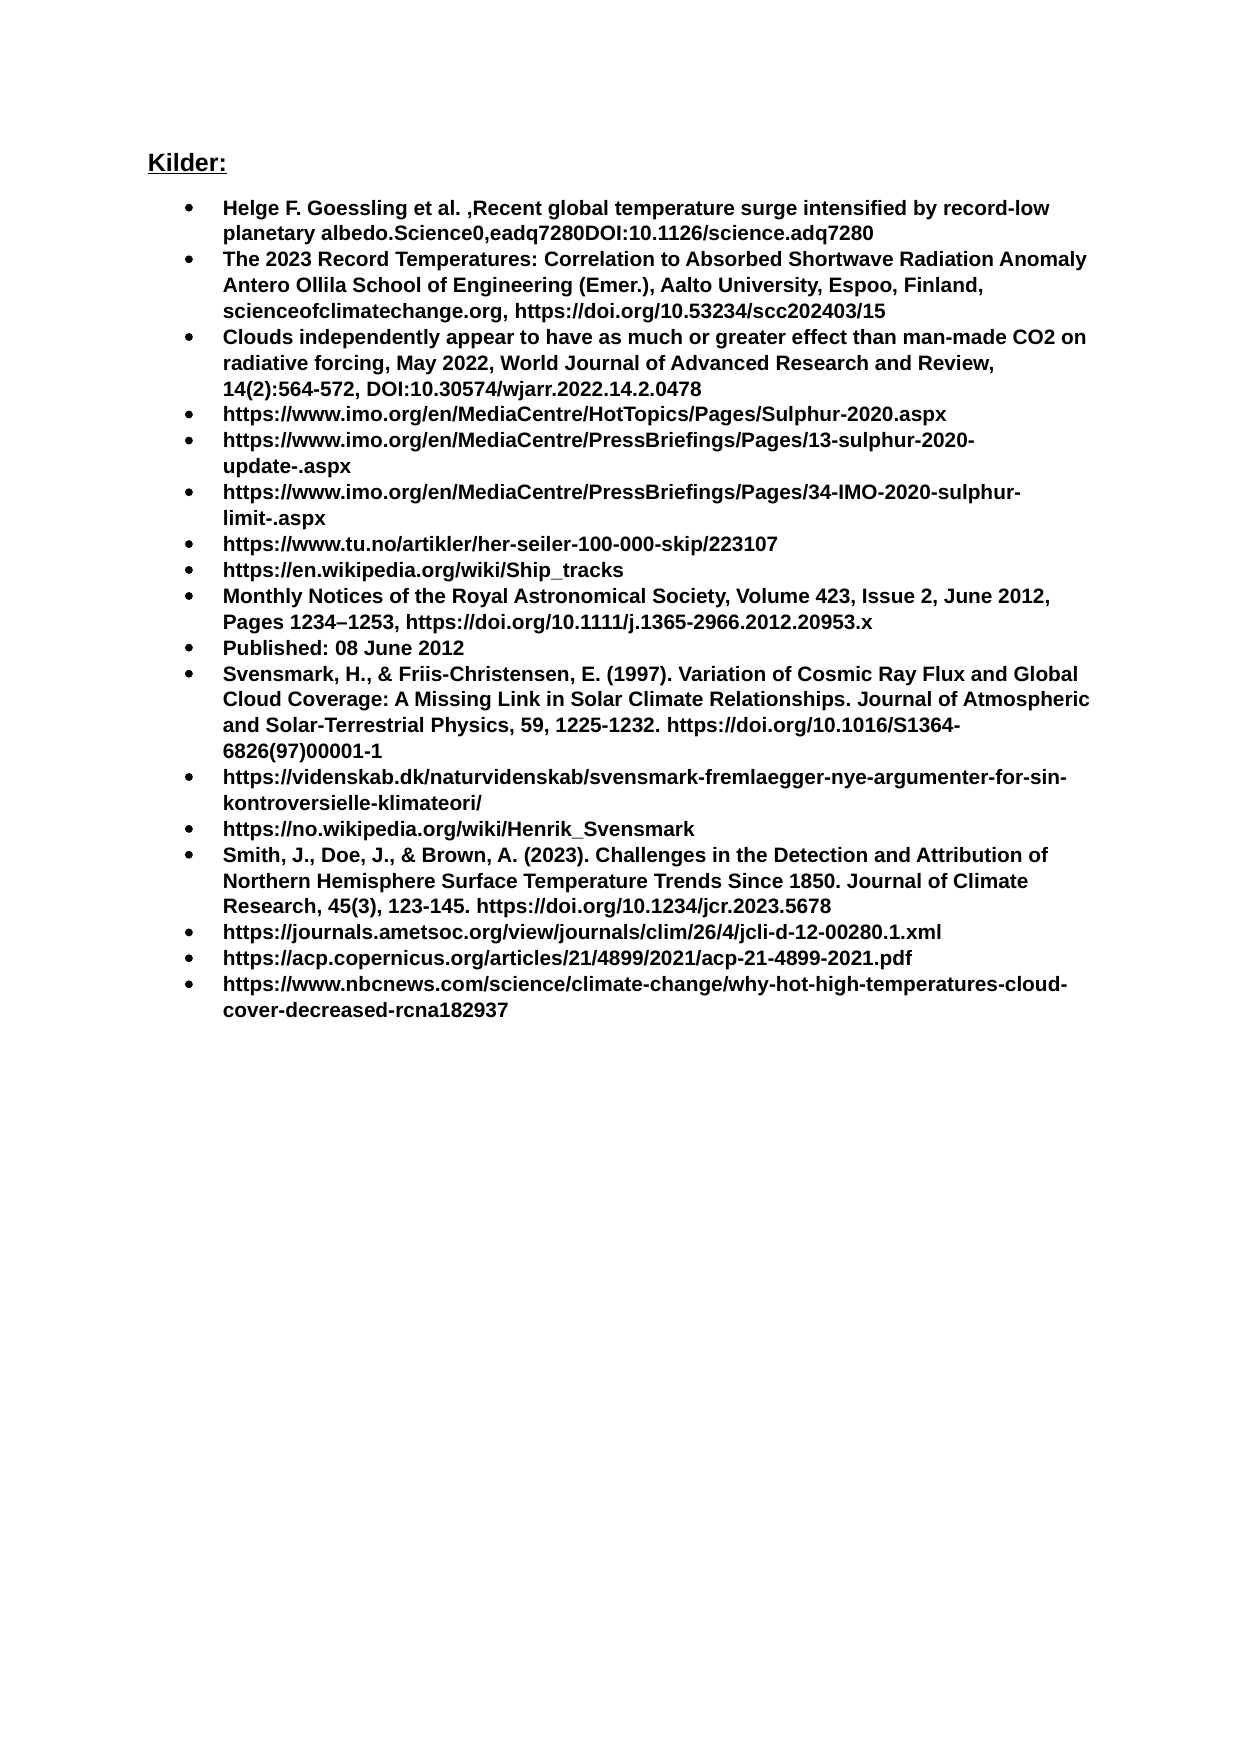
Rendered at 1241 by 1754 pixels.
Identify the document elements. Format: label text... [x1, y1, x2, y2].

list https://journals.ametsoc.org/view/journals/clim/26/4/jcli-d-12-00280.1.xml [185, 920, 1093, 944]
text Kilder: [148, 148, 1093, 176]
list Smith, J., Doe, J., & Brown, A. (2023). Challenges in the Detection and Attribution of Northern Hemisphere Surface Temperature Trends Since 1850. Journal of Climate Research, 45(3), 123-145. https://doi.org/10.1234/jcr.2023.5678 [185, 842, 1093, 918]
list Clouds independently appear to have as much or greater effect than man-made CO2 on radiative forcing, May 2022, World Journal of Advanced Research and Review, 14(2):564-572, DOI:10.30574/wjarr.2022.14.2.0478 [185, 325, 1093, 400]
list https://acp.copernicus.org/articles/21/4899/2021/acp-21-4899-2021.pdf [185, 946, 1093, 970]
list https://www.tu.no/artikler/her-seiler-100-000-skip/223107 [185, 532, 1093, 556]
list https://www.imo.org/en/MediaCentre/PressBriefings/Pages/13-sulphur-2020-update-.aspx [185, 428, 1093, 478]
list https://www.nbcnews.com/science/climate-change/why-hot-high-temperatures-cloud-cover-decreased-rcna182937 [185, 972, 1093, 1022]
list https://videnskab.dk/naturvidenskab/svensmark-fremlaegger-nye-argumenter-for-sin-kontroversielle-klimateori/ [185, 765, 1093, 815]
list https://www.imo.org/en/MediaCentre/HotTopics/Pages/Sulphur-2020.aspx [185, 402, 1093, 426]
list https://no.wikipedia.org/wiki/Henrik_Svensmark [185, 817, 1093, 841]
list Published: 08 June 2012 [185, 635, 1093, 659]
list https://en.wikipedia.org/wiki/Ship_tracks [185, 558, 1093, 582]
list Helge F. Goessling et al. ,Recent global temperature surge intensified by record-low planetary albedo.Science0,eadq7280DOI:10.1126/science.adq7280 [185, 195, 1093, 245]
list Monthly Notices of the Royal Astronomical Society, Volume 423, Issue 2, June 2012, Pages 1234–1253, https://doi.org/10.1111/j.1365-2966.2012.20953.x [185, 584, 1093, 633]
list Svensmark, H., & Friis-Christensen, E. (1997). Variation of Cosmic Ray Flux and Global Cloud Coverage: A Missing Link in Solar Climate Relationships. Journal of Atmospheric and Solar-Terrestrial Physics, 59, 1225-1232. https://doi.org/10.1016/S1364-6826(97)00001-1 [185, 661, 1093, 763]
list The 2023 Record Temperatures: Correlation to Absorbed Shortwave Radiation Anomaly Antero Ollila School of Engineering (Emer.), Aalto University, Espoo, Finland, scienceofclimatechange.org, https://doi.org/10.53234/scc202403/15 [185, 247, 1093, 323]
list https://www.imo.org/en/MediaCentre/PressBriefings/Pages/34-IMO-2020-sulphur-limit-.aspx [185, 480, 1093, 530]
